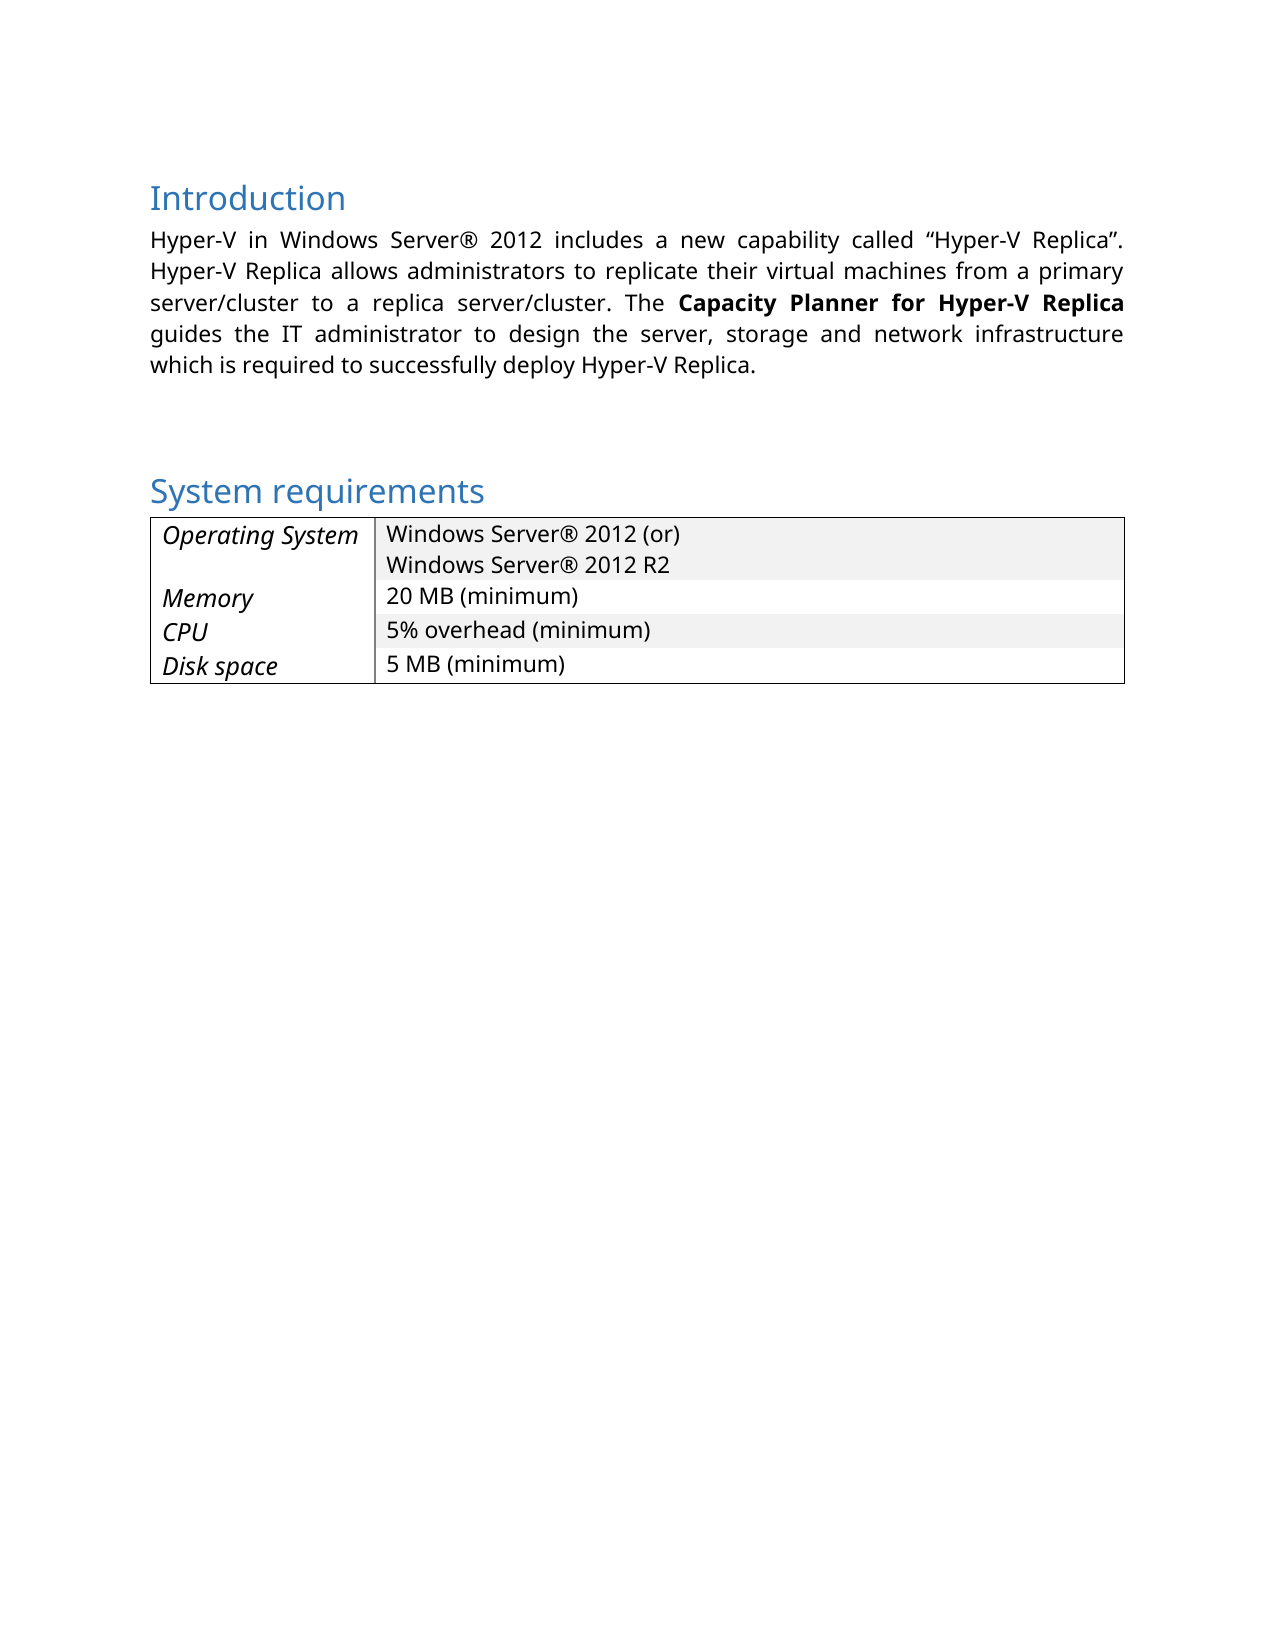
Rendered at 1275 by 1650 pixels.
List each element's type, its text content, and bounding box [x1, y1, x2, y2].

table_cell 5% overhead (minimum) [376, 614, 1124, 648]
text Hyper-V in Windows Server® 2012 includes a new capability called “Hyper-V Replica”. Hyper-V Replica allows administrators to replicate their virtual machines from a primary server/cluster to a replica server/cluster. The Capacity Planner for Hyper-V Replica guides the IT administrator to design the server, storage and network infrastructure which is required to successfully deploy Hyper-V Replica. [150, 224, 1125, 380]
table_header Operating System [151, 518, 374, 580]
table_cell 5 MB (minimum) [376, 648, 1124, 682]
subtitle Introduction [150, 175, 1125, 220]
table_header Windows Server® 2012 (or) Windows Server® 2012 R2 [376, 518, 1124, 580]
table_cell 20 MB (minimum) [376, 580, 1124, 614]
table_cell Disk space [151, 648, 374, 682]
table_cell Memory [151, 580, 374, 614]
subtitle System requirements [150, 468, 1125, 513]
table_cell CPU [151, 614, 374, 648]
